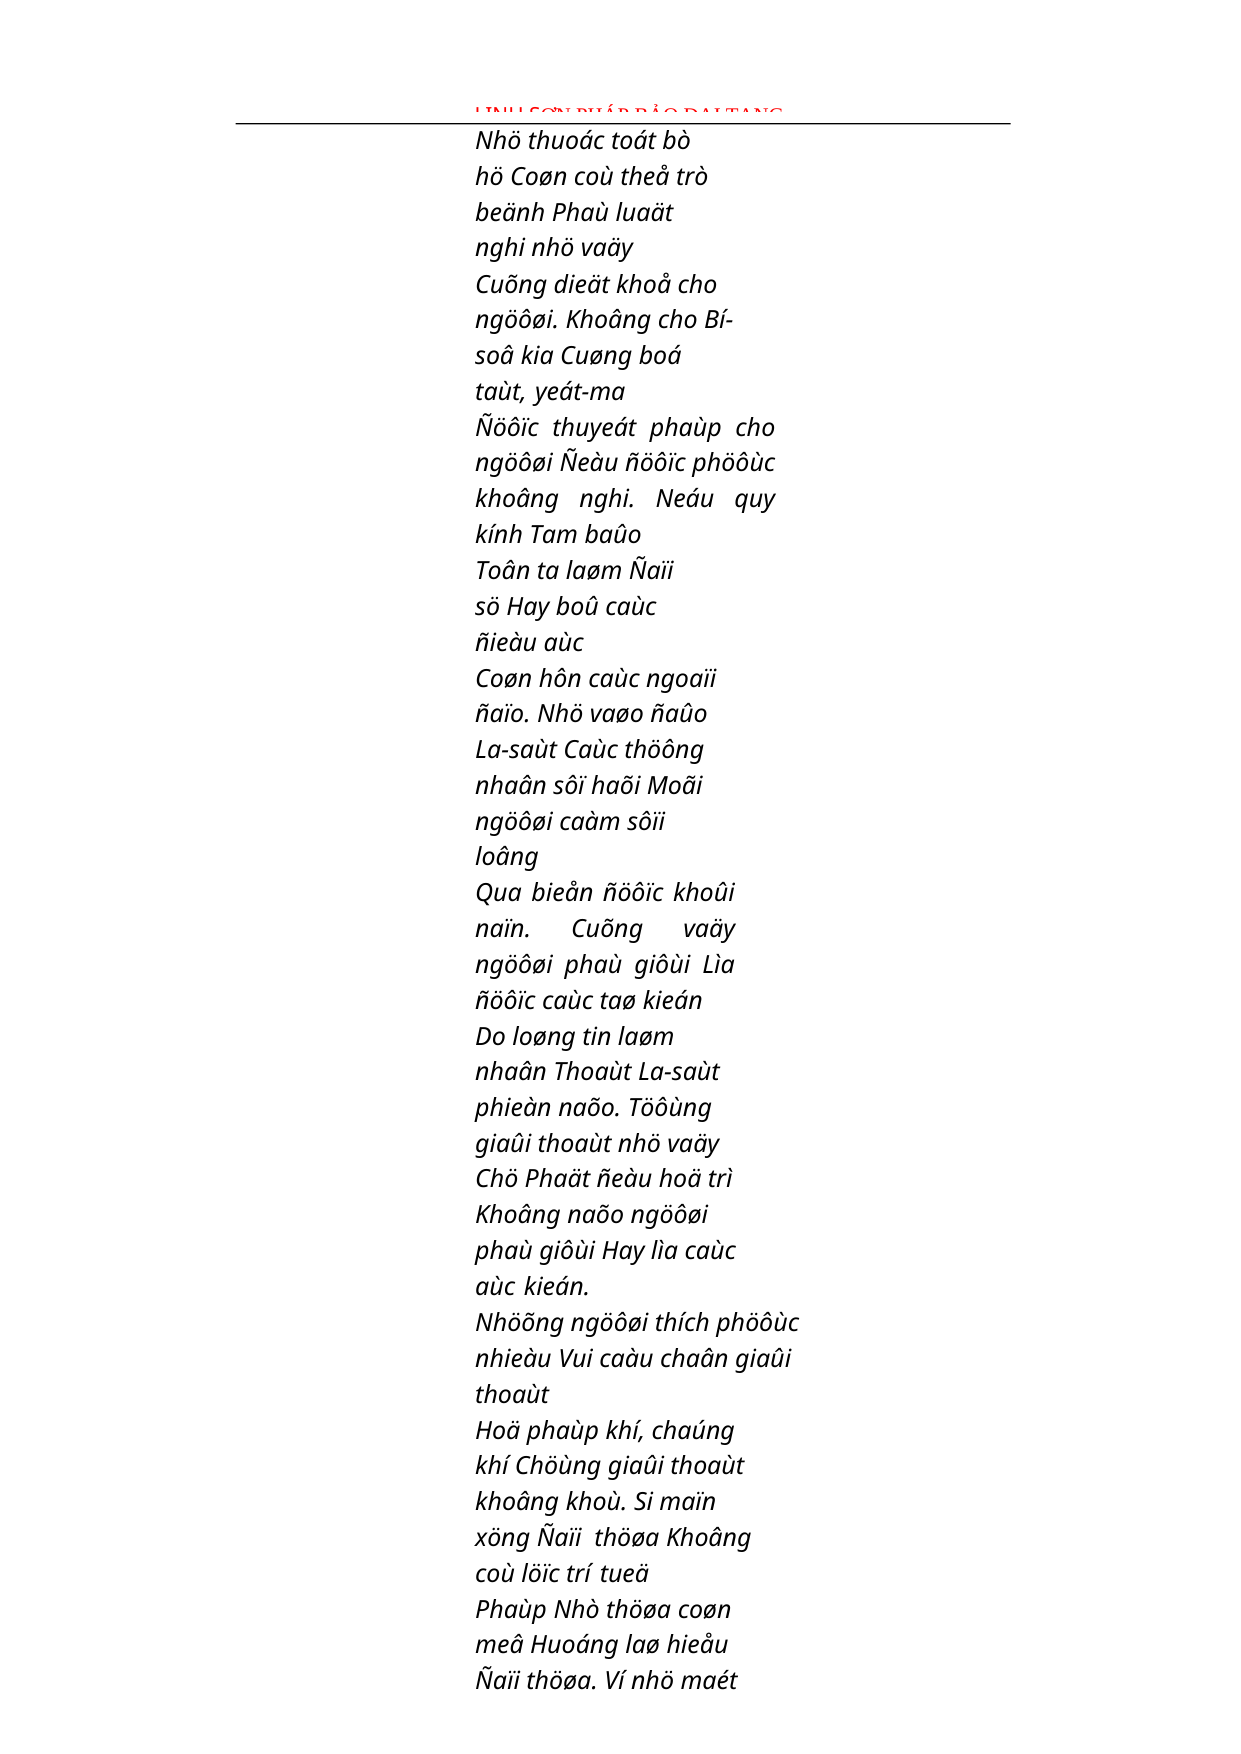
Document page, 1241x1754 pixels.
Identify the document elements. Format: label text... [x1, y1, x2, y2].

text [475, 1591, 742, 1697]
text Nhö thuoác toát bò hö Coøn coù theå trò beänh Phaù luaät nghi nhö vaäy [475, 123, 712, 264]
text Coøn hôn caùc ngoaïi ñaïo. Nhö vaøo ñaûo La-saùt Caùc thöông nhaân sôï haõi Moãi ngöôøi caàm sôïi loâng [475, 660, 726, 873]
text Toân ta laøm Ñaïi sö Hay boû caùc ñieàu aùc [475, 553, 700, 658]
text Do loøng tin laøm nhaân Thoaùt La-saùt phieàn naõo. Töôùng giaûi thoaùt nhö vaäy Chö Phaät ñeàu hoä trì Khoâng naõo ngöôøi phaù giôùi Hay lìa caùc aùc kieán. [475, 1018, 748, 1302]
text Qua bieån ñöôïc khoûi naïn. Cuõng vaäy ngöôøi phaù giôùi Lìa ñöôïc caùc taø kieán [475, 875, 735, 1016]
text Cuõng dieät khoå cho ngöôøi. Khoâng cho Bí-soâ kia Cuøng boá taùt, yeát-ma [475, 266, 737, 407]
text Hoä phaùp khí, chaúng khí Chöùng giaûi thoaùt khoâng khoù. Si maïn xöng Ñaïi thöøa Khoâng coù löïc trí tueä [475, 1412, 772, 1589]
text Nhöõng ngöôøi thích phöôùc nhieàu Vui caàu chaân giaûi thoaùt [475, 1305, 829, 1410]
text Ñöôïc thuyeát phaùp cho ngöôøi Ñeàu ñöôïc phöôùc khoâng nghi. Neáu quy kính Tam baûo [475, 409, 775, 551]
